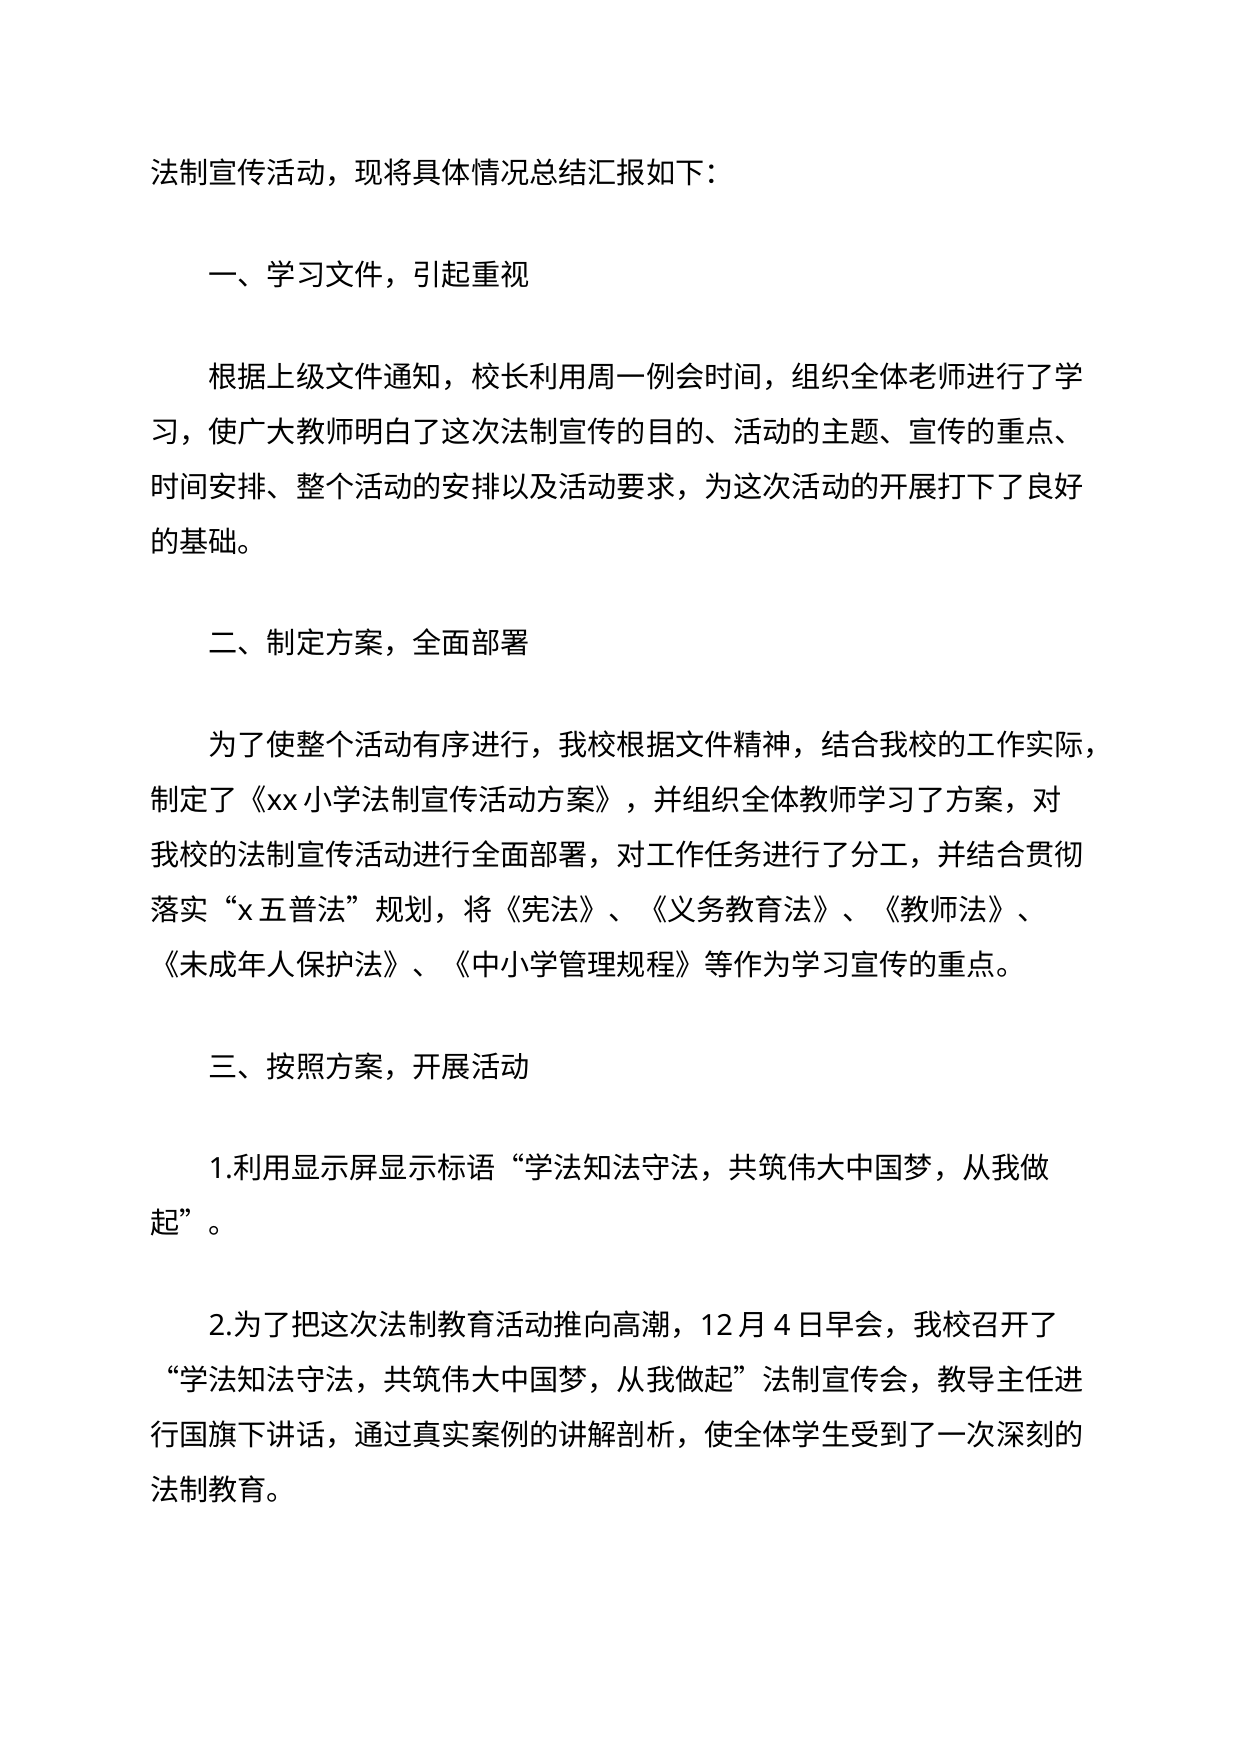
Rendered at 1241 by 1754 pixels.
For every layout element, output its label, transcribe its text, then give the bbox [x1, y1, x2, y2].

text 一、学习文件，引起重视 [150, 252, 1090, 294]
text 三、按照方案，开展活动 [150, 1043, 1090, 1086]
text 1.利用显示屏显示标语“学法知法守法，共筑伟大中国梦，从我做起”。 [150, 1145, 1090, 1242]
text 二、制定方案，全面部署 [150, 620, 1090, 662]
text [150, 150, 1090, 192]
text 2.为了把这次法制教育活动推向高潮，12月4日早会，我校召开了“学法知法守法，共筑伟大中国梦，从我做起”法制宣传会，教导主任进行国旗下讲话，通过真实案例的讲解剖析，使全体学生受到了一次深刻的法制教育。 [150, 1302, 1090, 1509]
text 为了使整个活动有序进行，我校根据文件精神，结合我校的工作实际，制定了《xx小学法制宣传活动方案》，并组织全体教师学习了方案，对我校的法制宣传活动进行全面部署，对工作任务进行了分工，并结合贯彻落实“x五普法”规划，将《宪法》、《义务教育法》、《教师法》、《未成年人保护法》、《中小学管理规程》等作为学习宣传的重点。 [150, 722, 1090, 984]
text 根据上级文件通知，校长利用周一例会时间，组织全体老师进行了学习，使广大教师明白了这次法制宣传的目的、活动的主题、宣传的重点、时间安排、整个活动的安排以及活动要求，为这次活动的开展打下了良好的基础。 [150, 353, 1090, 561]
